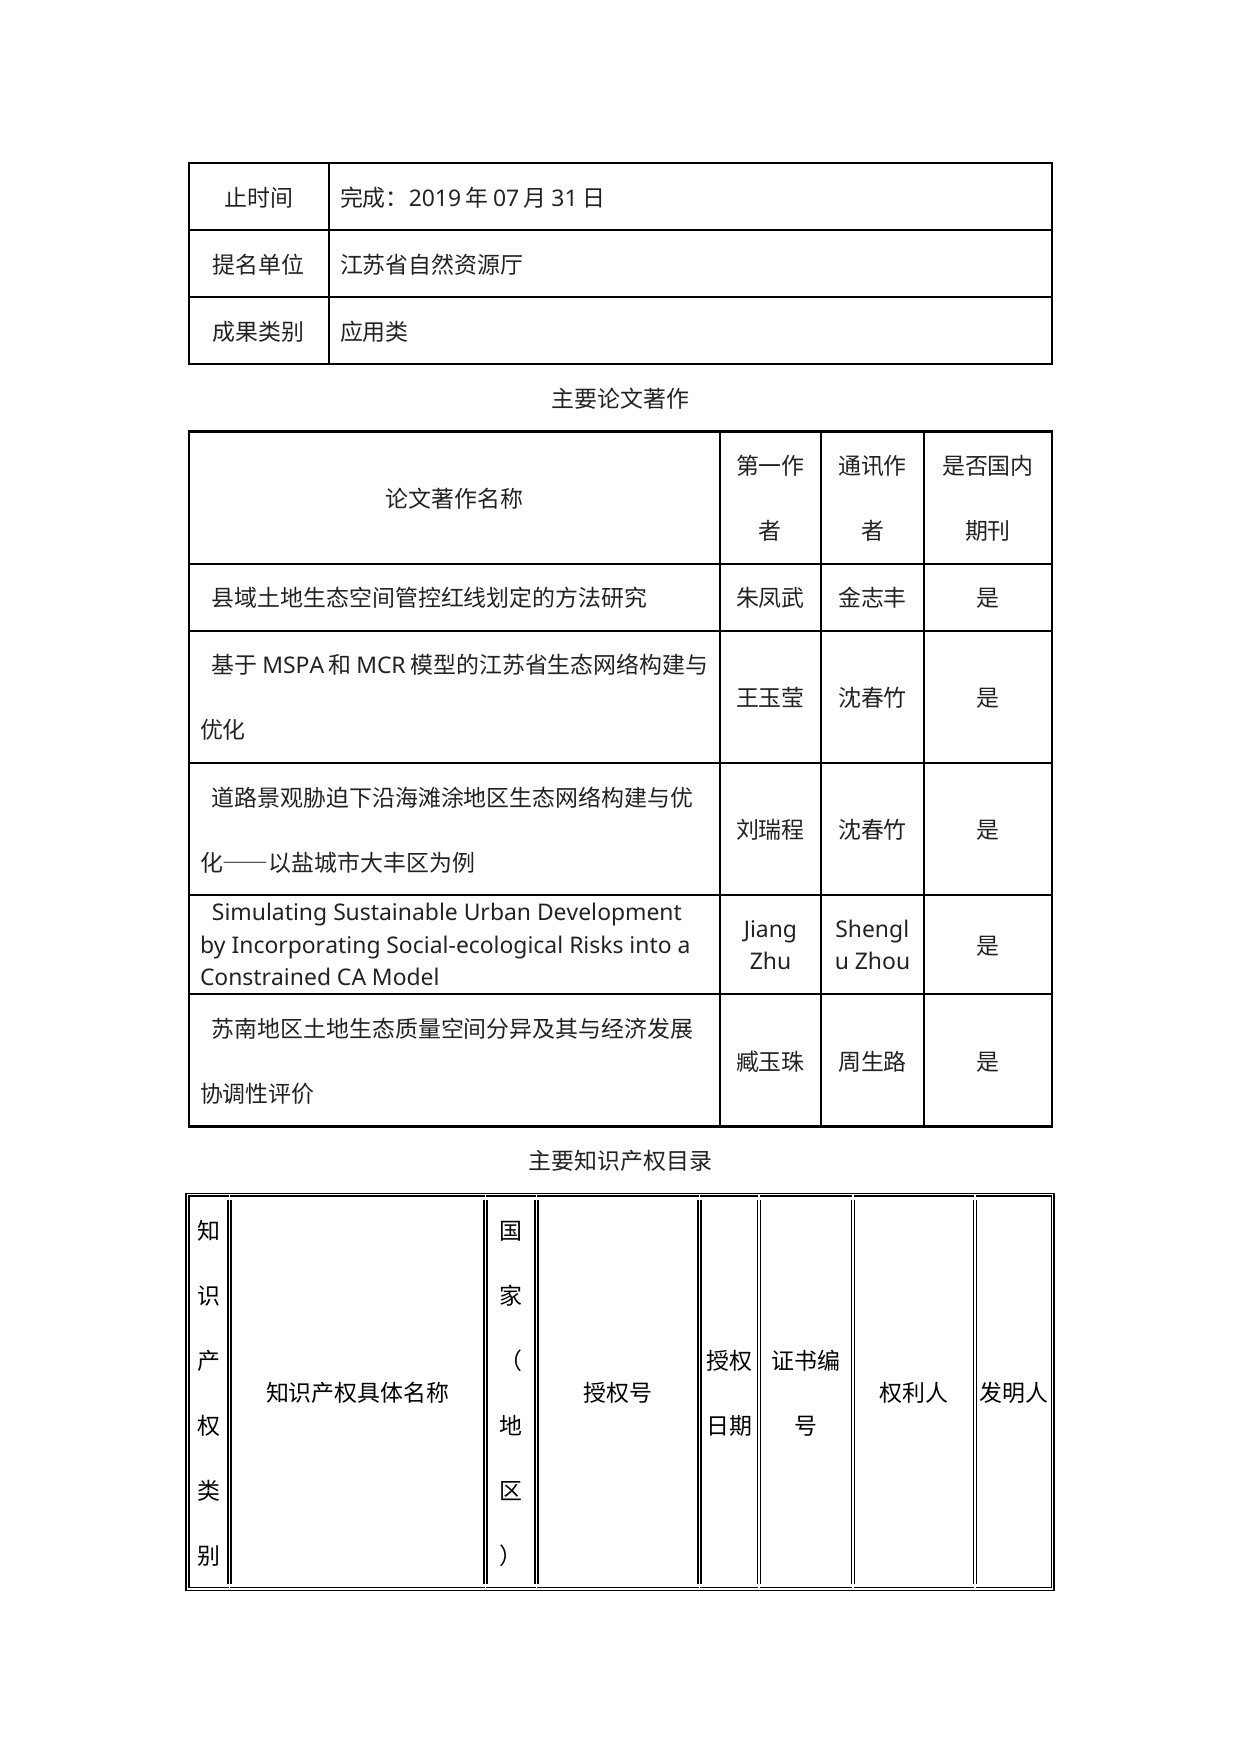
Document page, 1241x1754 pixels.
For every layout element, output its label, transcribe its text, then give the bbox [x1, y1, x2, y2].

table_cell 周生路 [822, 995, 923, 1125]
table_cell Shenglu Zhou [822, 896, 923, 993]
table_cell 金志丰 [822, 565, 923, 629]
table_cell 是 [925, 632, 1051, 762]
table_cell 道路景观胁迫下沿海滩涂地区生态网络构建与优化——以盐城市大丰区为例 [190, 764, 719, 894]
table_cell 刘瑞程 [721, 764, 820, 894]
table_header 发明人 [975, 1196, 1051, 1587]
table_header 国家 （地区） [485, 1194, 536, 1587]
table_cell 苏南地区土地生态质量空间分异及其与经济发展协调性评价 [190, 995, 719, 1125]
table_cell 是 [925, 764, 1051, 894]
table_cell 是 [925, 896, 1051, 993]
table_header 第一作者 [721, 433, 820, 562]
table_cell 提名单位 [190, 231, 328, 296]
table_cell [330, 164, 1051, 229]
text 主要知识产权目录 [187, 1127, 1053, 1192]
table_header 知识产权 类别 [190, 1197, 229, 1587]
table_header 论文著作名称 [190, 433, 719, 562]
table_cell 成果类别 [190, 298, 328, 363]
table_cell 沈春竹 [822, 632, 923, 762]
table_header 权利人 [853, 1194, 975, 1587]
table_cell 臧玉珠 [721, 995, 820, 1125]
table_cell 县域土地生态空间管控红线划定的方法研究 [190, 565, 719, 629]
table_cell Simulating Sustainable Urban Development by Incorporating Social-ecological Risks into a Constrained CA Model [190, 896, 719, 993]
table_cell 基于MSPA和MCR模型的江苏省生态网络构建与优化 [190, 632, 719, 762]
table_header 知识产权具体名称 [229, 1194, 485, 1587]
table_cell 是 [925, 995, 1051, 1125]
table_header 授权日期 [699, 1194, 759, 1587]
table_header 证书编号 [759, 1194, 853, 1587]
table_cell Jiang Zhu [721, 896, 820, 993]
table_cell 朱凤武 [721, 565, 820, 629]
table_header 授权号 [536, 1194, 699, 1587]
table_header 通讯作者 [822, 433, 923, 562]
text 主要论文著作 [187, 365, 1053, 430]
table_header 是否国内 期刊 [925, 433, 1051, 562]
table_cell 应用类 [330, 298, 1051, 363]
table_cell 沈春竹 [822, 764, 923, 894]
table_cell 江苏省自然资源厅 [330, 231, 1051, 296]
table_cell 项目起 止时间 [190, 164, 328, 229]
table_cell 是 [925, 565, 1051, 629]
table_cell 王玉莹 [721, 632, 820, 762]
